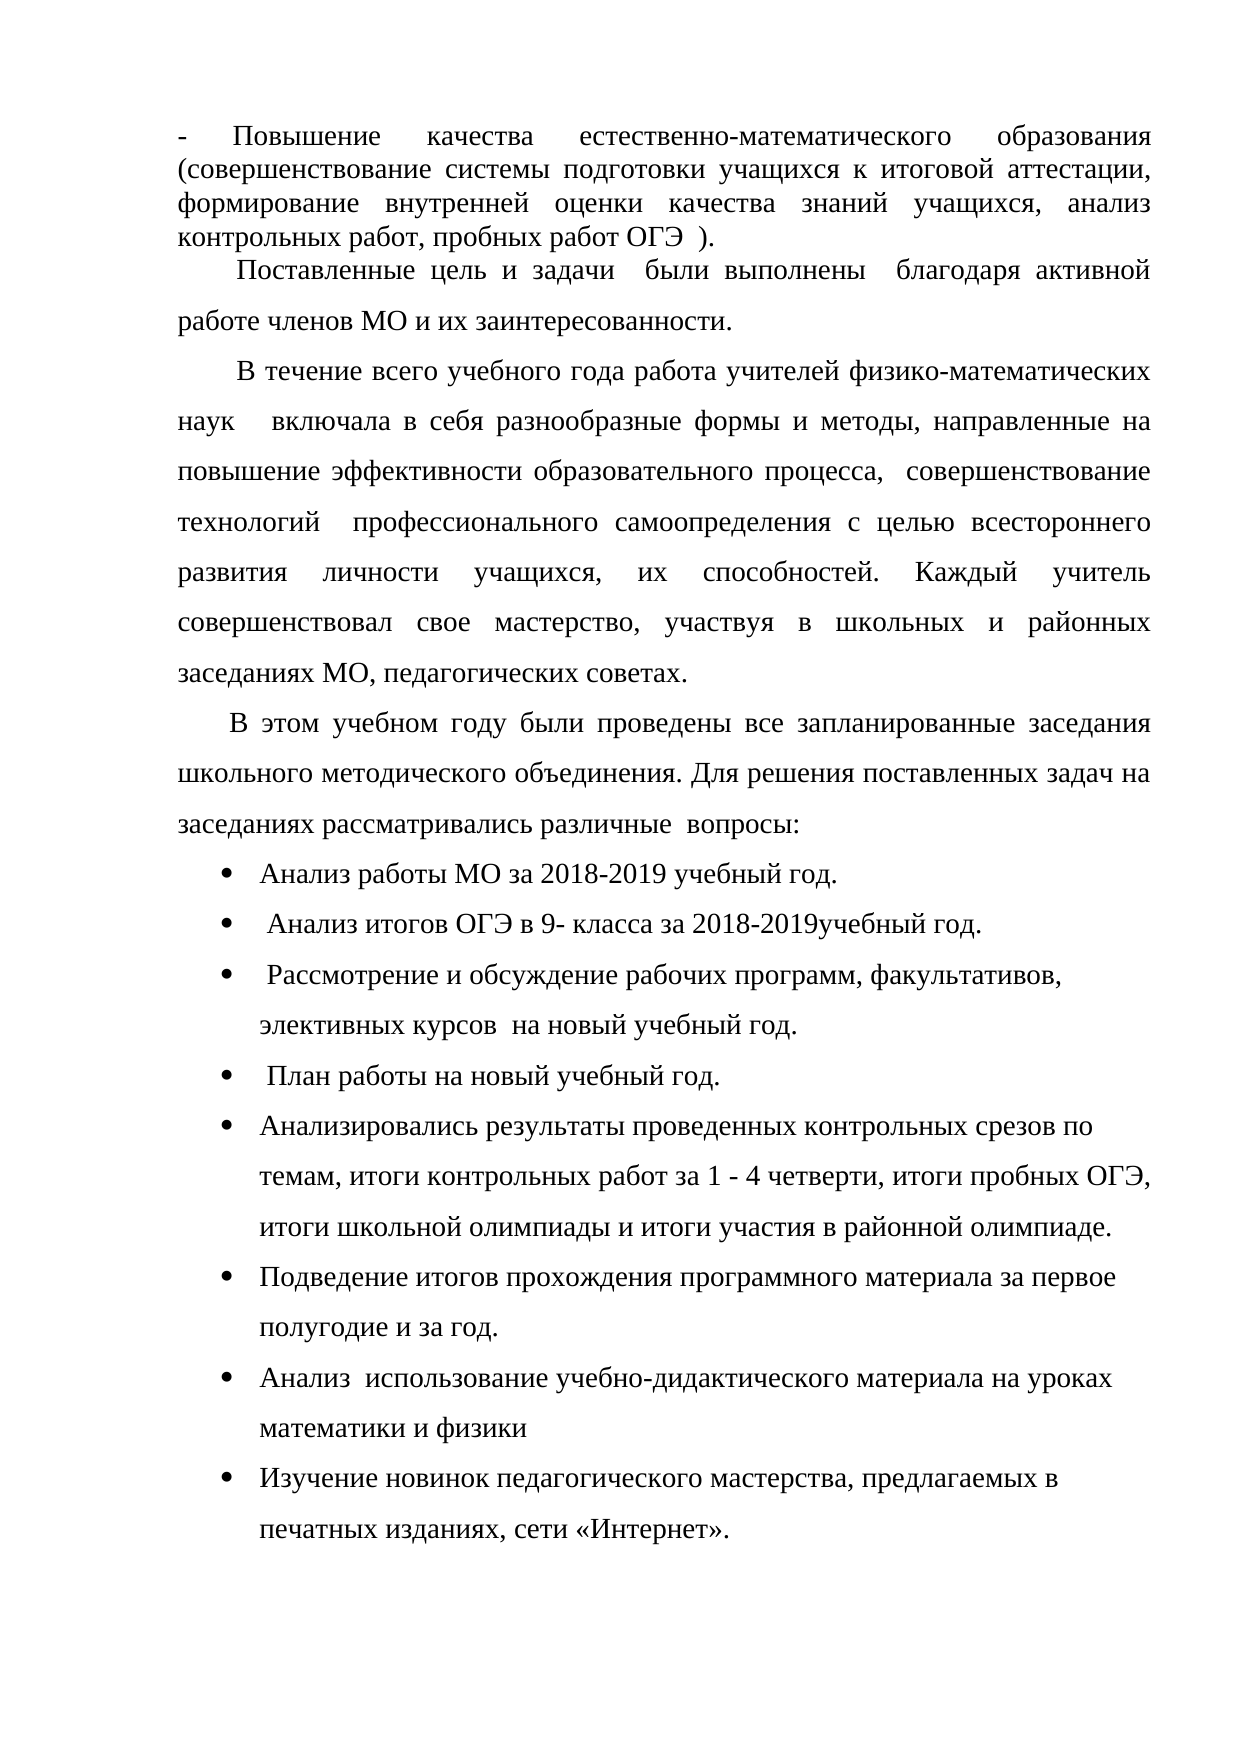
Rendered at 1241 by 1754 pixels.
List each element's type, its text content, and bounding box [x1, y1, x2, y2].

text - Повышение качества естественно-математического образования (совершенствование системы подготовки учащихся к итоговой аттестации, формирование внутренней оценки качества знаний учащихся, анализ контрольных работ, пробных работ ОГЭ ). [177, 118, 1152, 252]
list Анализ итогов ОГЭ в 9- класса за 2018-2019учебный год. [222, 906, 1152, 940]
text Поставленные цель и задачи были выполнены благодаря активной работе членов МО и их заинтересованности. [177, 252, 1152, 336]
list План работы на новый учебный год. [222, 1058, 1152, 1091]
list Анализ использование учебно-дидактического материала на уроках математики и физики [222, 1360, 1152, 1444]
list Рассмотрение и обсуждение рабочих программ, факультативов, элективных курсов на новый учебный год. [222, 957, 1152, 1041]
text В течение всего учебного года работа учителей физико-математических наук включала в себя разнообразные формы и методы, направленные на повышение эффективности образовательного процесса, совершенствование технологий профессионального самоопределения с целью всестороннего развития личности учащихся, их способностей. Каждый учитель совершенствовал свое мастерство, участвуя в школьных и районных заседаниях МО, педагогических советах. [177, 353, 1152, 688]
list Анализировались результаты проведенных контрольных срезов по темам, итоги контрольных работ за 1 - 4 четверти, итоги пробных ОГЭ, итоги школьной олимпиады и итоги участия в районной олимпиаде. [222, 1108, 1152, 1242]
text В этом учебном году были проведены все запланированные заседания школьного методического объединения. Для решения поставленных задач на заседаниях рассматривались различные вопросы: [177, 705, 1152, 839]
list Анализ работы МО за 2018-2019 учебный год. [222, 856, 1152, 890]
list Подведение итогов прохождения программного материала за первое полугодие и за год. [222, 1259, 1152, 1343]
list Изучение новинок педагогического мастерства, предлагаемых в печатных изданиях, сети «Интернет». [222, 1461, 1152, 1544]
